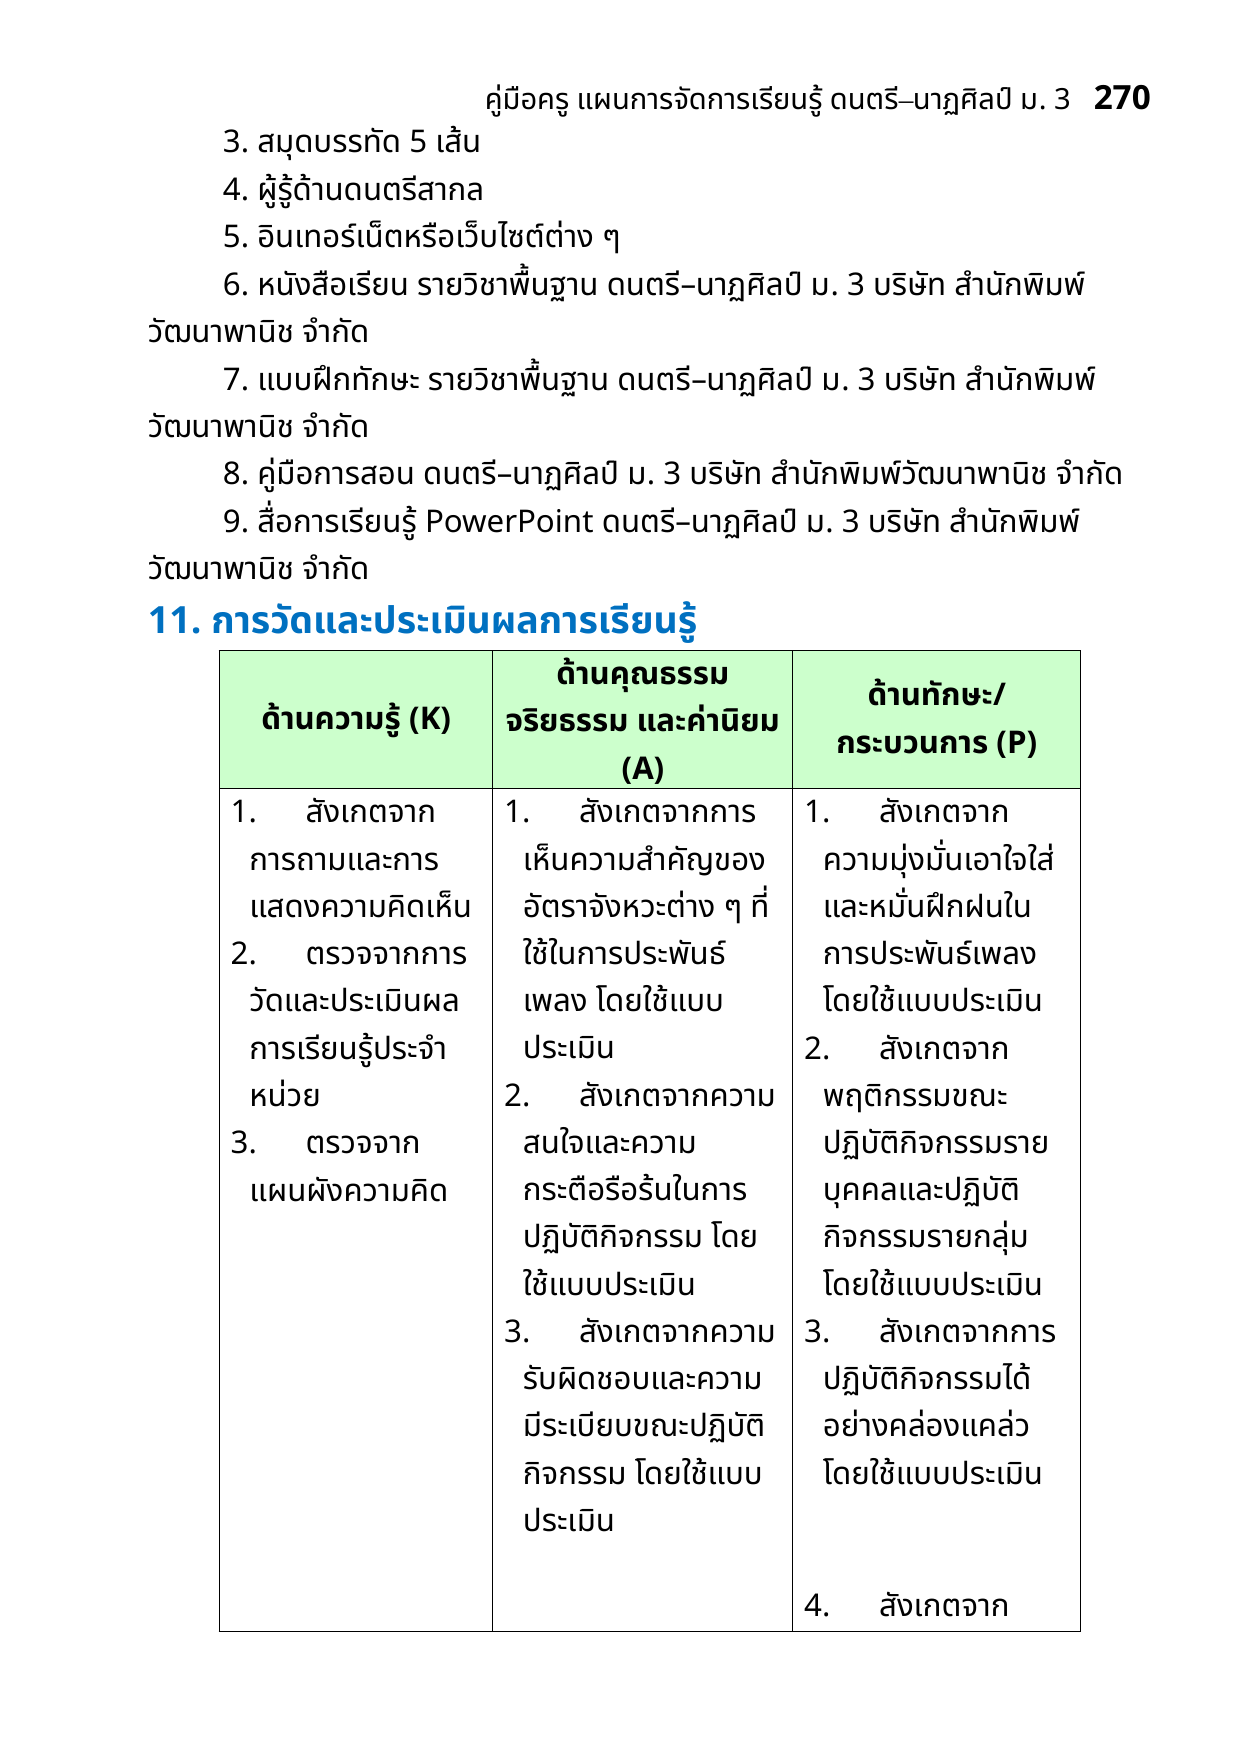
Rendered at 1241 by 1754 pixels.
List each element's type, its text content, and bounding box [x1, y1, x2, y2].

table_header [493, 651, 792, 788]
text 8. คู่มือการสอน ดนตรี–นาฏศิลป์ ม. 3 บริษัท สำนักพิมพ์วัฒนาพานิช จำกัด [148, 451, 1152, 499]
text 9. สื่อการเรียนรู้ PowerPoint ดนตรี–นาฏศิลป์ ม. 3 บริษัท สำนักพิมพ์วัฒนาพานิช จำกัด [148, 499, 1152, 593]
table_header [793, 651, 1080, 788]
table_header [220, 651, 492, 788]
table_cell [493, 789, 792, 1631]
text 11. การวัดและประเมินผลการเรียนรู้ [148, 593, 1152, 650]
text 7. แบบฝึกทักษะ รายวิชาพื้นฐาน ดนตรี–นาฏศิลป์ ม. 3 บริษัท สำนักพิมพ์วัฒนาพานิช จำกัด [148, 356, 1152, 451]
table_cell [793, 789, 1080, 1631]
text 4. ผู้รู้ด้านดนตรีสากล [148, 167, 1152, 214]
text 5. อินเทอร์เน็ตหรือเว็บไซต์ต่าง ๆ [148, 214, 1152, 262]
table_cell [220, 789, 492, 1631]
text 3. สมุดบรรทัด 5 เส้น [148, 119, 1152, 167]
text 6. หนังสือเรียน รายวิชาพื้นฐาน ดนตรี–นาฏศิลป์ ม. 3 บริษัท สำนักพิมพ์วัฒนาพานิช จำกัด [148, 262, 1152, 356]
